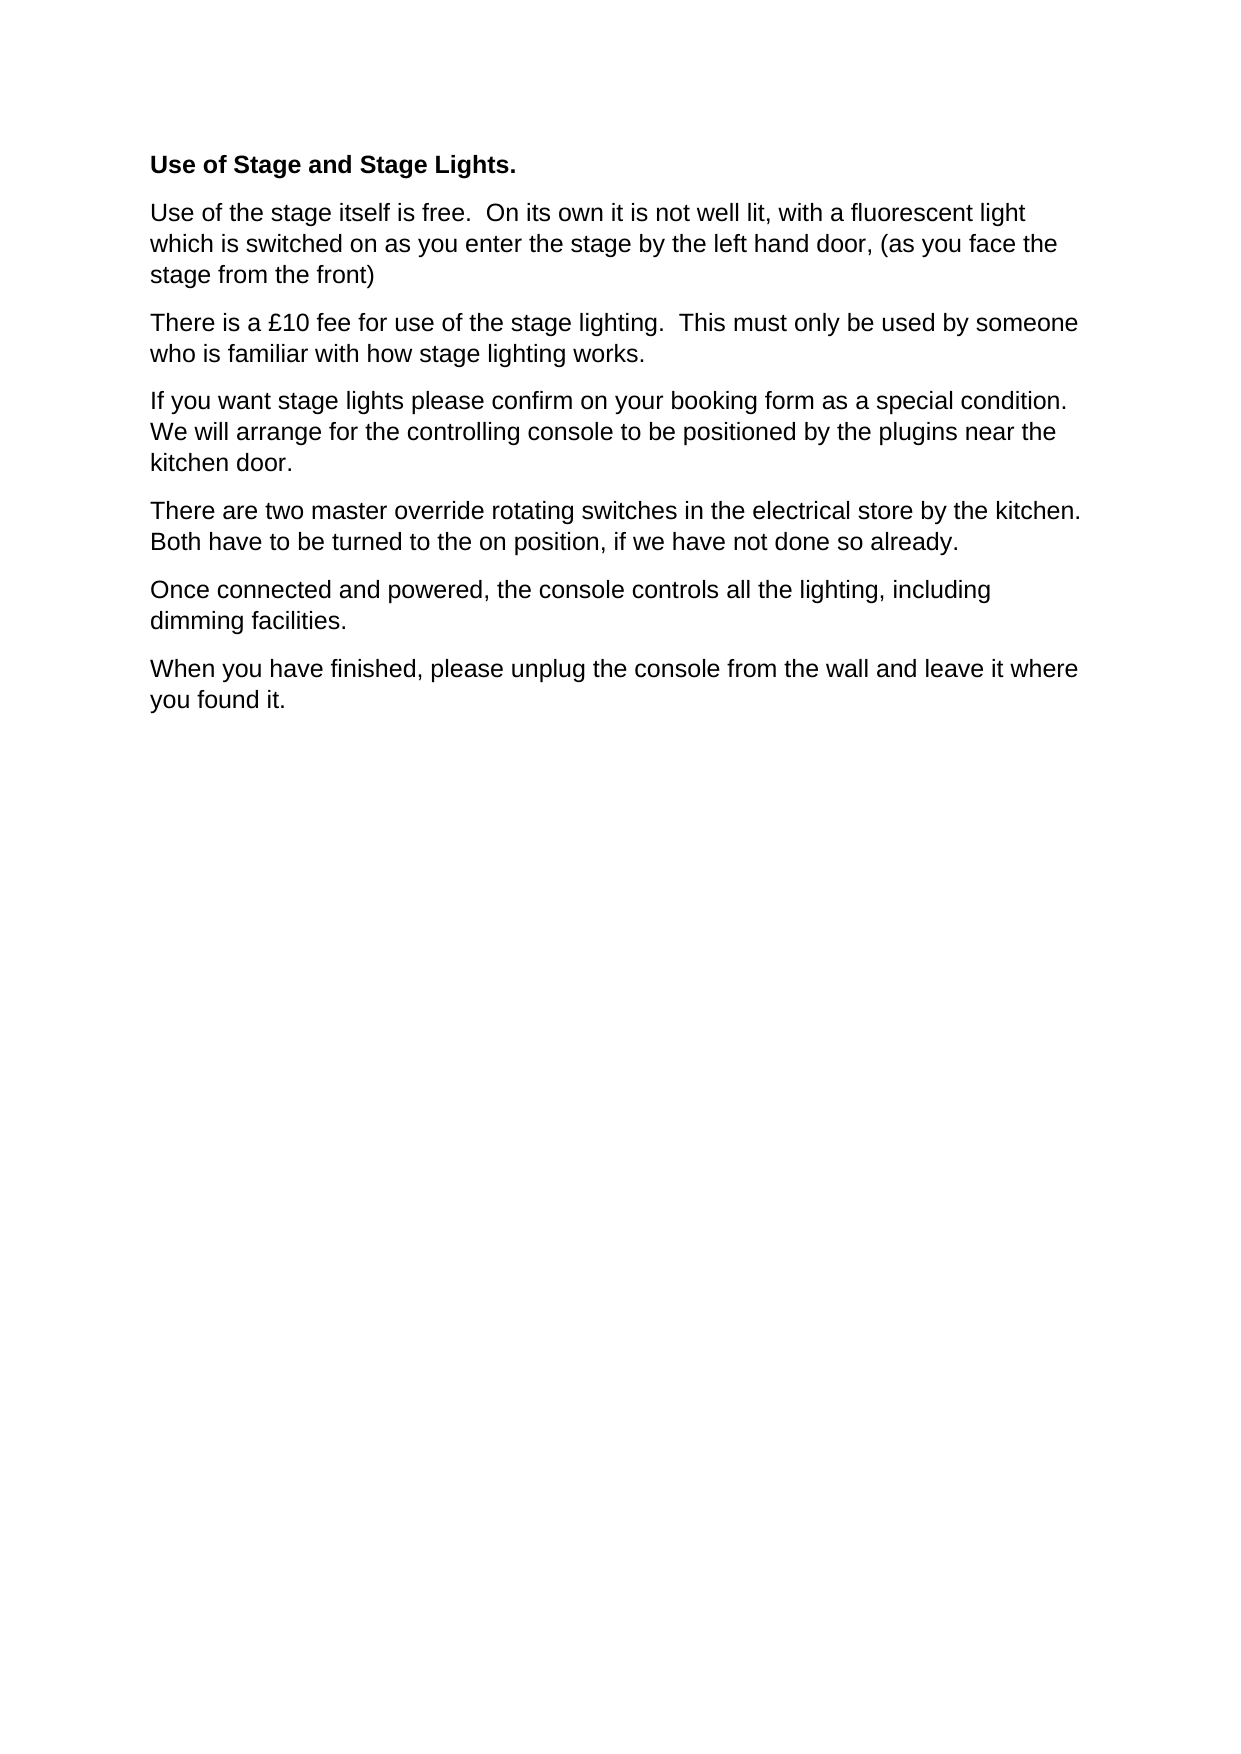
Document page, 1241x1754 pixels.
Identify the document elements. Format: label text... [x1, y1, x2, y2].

text There is a £10 fee for use of the stage lighting. This must only be used by someone who is familiar with how stage lighting works. [150, 307, 1090, 367]
text When you have finished, please unplug the console from the wall and leave it where you found it. [150, 653, 1090, 713]
text Once connected and powered, the console controls all the lighting, including dimming facilities. [150, 575, 1090, 634]
text Use of the stage itself is free. On its own it is not well lit, with a fluorescent light which is switched on as you enter the stage by the left hand door, (as you face the stage from the front) [150, 198, 1090, 288]
text Use of Stage and Stage Lights. [150, 150, 1090, 179]
text There are two master override rotating switches in the electrical store by the kitchen. Both have to be turned to the on position, if we have not done so already. [150, 496, 1090, 556]
text If you want stage lights please confirm on your booking form as a special condition. We will arrange for the controlling console to be positioned by the plugins near the kitchen door. [150, 386, 1090, 477]
